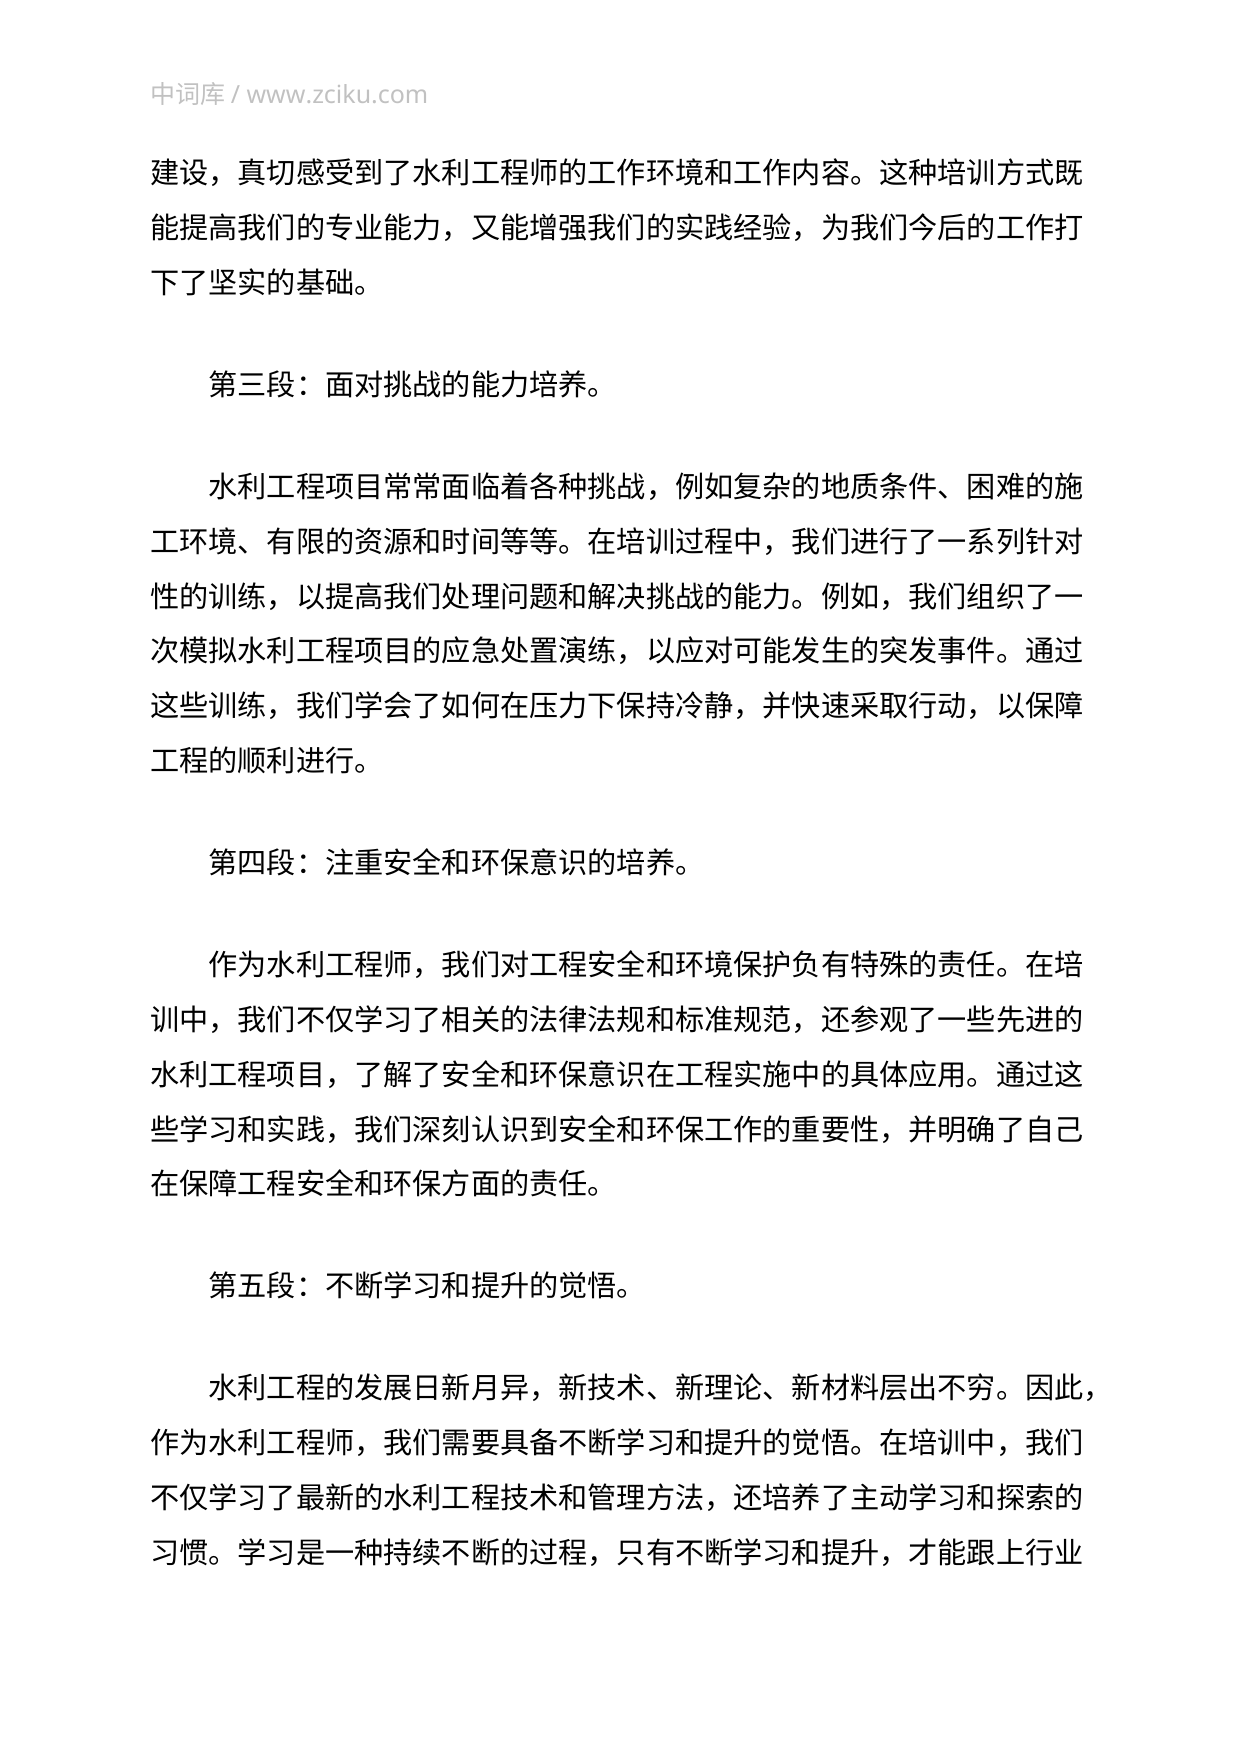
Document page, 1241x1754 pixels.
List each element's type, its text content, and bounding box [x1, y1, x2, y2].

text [150, 150, 1090, 302]
text 作为水利工程师，我们对工程安全和环境保护负有特殊的责任。在培训中，我们不仅学习了相关的法律法规和标准规范，还参观了一些先进的水利工程项目，了解了安全和环保意识在工程实施中的具体应用。通过这些学习和实践，我们深刻认识到安全和环保工作的重要性，并明确了自己在保障工程安全和环保方面的责任。 [150, 941, 1090, 1203]
text 第五段：不断学习和提升的觉悟。 [150, 1263, 1090, 1305]
text 第四段：注重安全和环保意识的培养。 [150, 839, 1090, 882]
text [150, 1364, 1090, 1571]
text 第三段：面对挑战的能力培养。 [150, 362, 1090, 404]
text 水利工程项目常常面临着各种挑战，例如复杂的地质条件、困难的施工环境、有限的资源和时间等等。在培训过程中，我们进行了一系列针对性的训练，以提高我们处理问题和解决挑战的能力。例如，我们组织了一次模拟水利工程项目的应急处置演练，以应对可能发生的突发事件。通过这些训练，我们学会了如何在压力下保持冷静，并快速采取行动，以保障工程的顺利进行。 [150, 463, 1090, 780]
